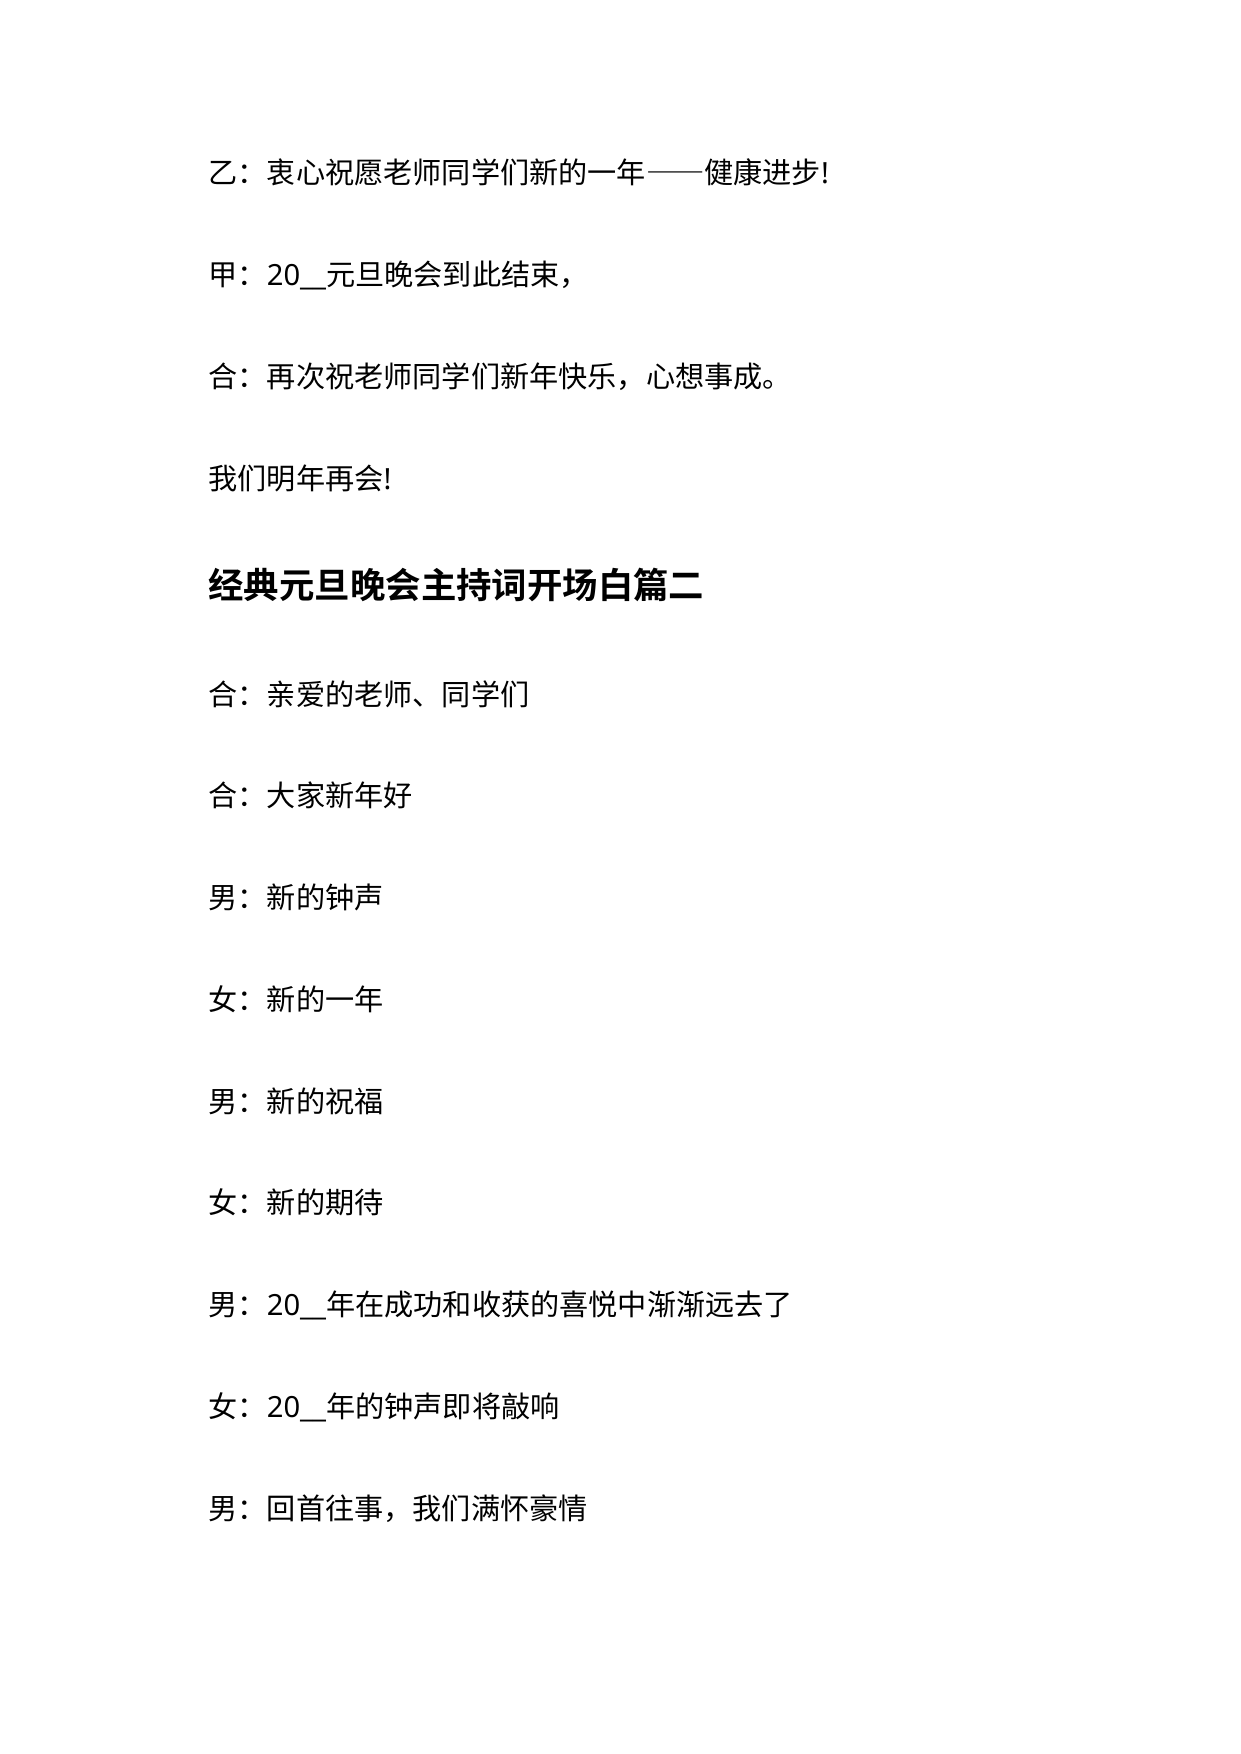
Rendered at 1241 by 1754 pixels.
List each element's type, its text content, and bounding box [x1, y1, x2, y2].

text 我们明年再会! [150, 456, 1090, 498]
text 乙：衷心祝愿老师同学们新的一年——健康进步! [150, 150, 1090, 192]
text 女：20__年的钟声即将敲响 [150, 1384, 1090, 1426]
text 经典元旦晚会主持词开场白篇二 [150, 558, 1090, 609]
text 男：新的祝福 [150, 1078, 1090, 1121]
text 合：亲爱的老师、同学们 [150, 671, 1090, 713]
text 女：新的期待 [150, 1180, 1090, 1222]
text 男：新的钟声 [150, 875, 1090, 917]
text 男：20__年在成功和收获的喜悦中渐渐远去了 [150, 1282, 1090, 1324]
text 女：新的一年 [150, 976, 1090, 1019]
text 合：再次祝老师同学们新年快乐，心想事成。 [150, 354, 1090, 396]
text 男：回首往事，我们满怀豪情 [150, 1486, 1090, 1528]
text 甲：20__元旦晚会到此结束， [150, 252, 1090, 294]
text 合：大家新年好 [150, 773, 1090, 815]
